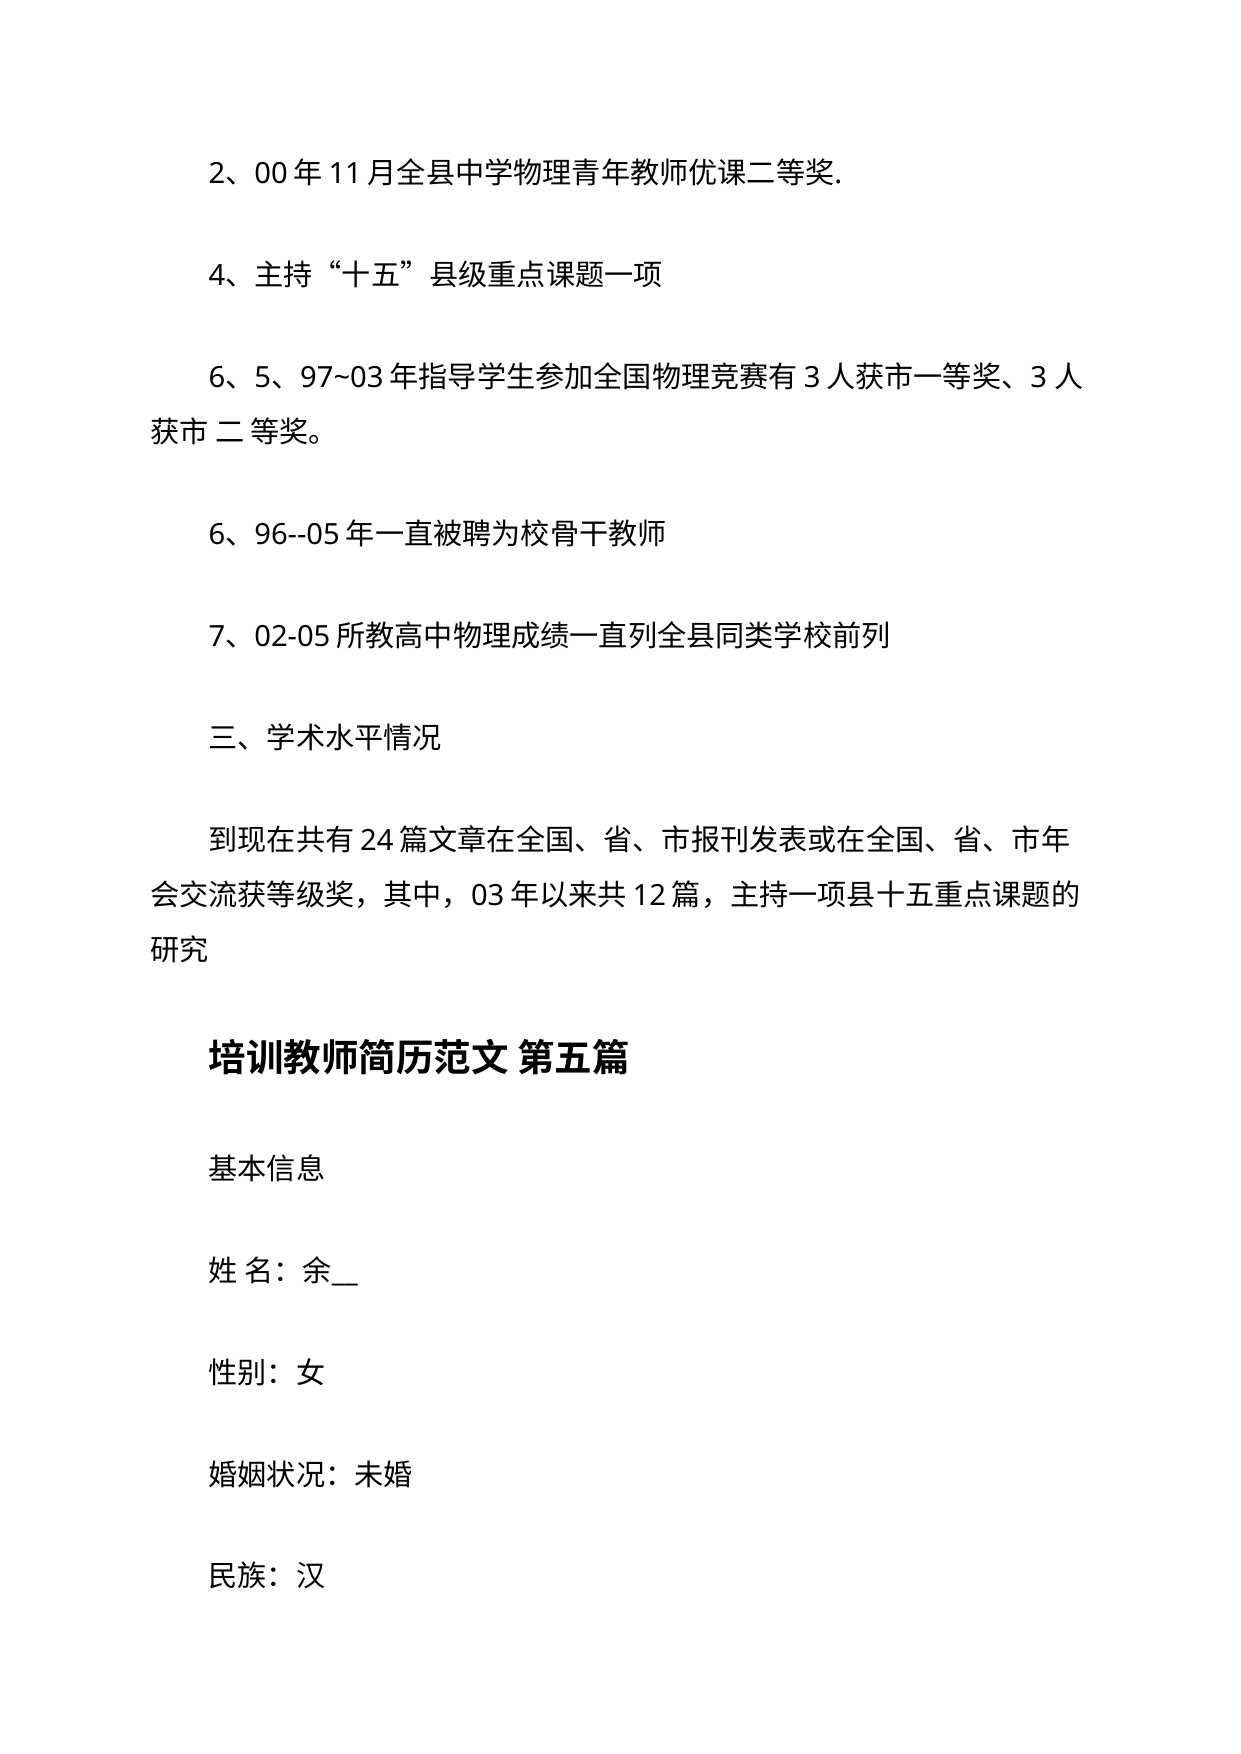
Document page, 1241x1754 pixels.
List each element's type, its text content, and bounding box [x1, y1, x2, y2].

text 2、00年11月全县中学物理青年教师优课二等奖. [150, 150, 1090, 192]
text 培训教师简历范文 第五篇 [150, 1028, 1090, 1082]
text 4、主持“十五”县级重点课题一项 [150, 252, 1090, 294]
text 6、5、97~03年指导学生参加全国物理竞赛有3人获市一等奖、3 人获市 二 等奖。 [150, 354, 1090, 451]
text 三、学术水平情况 [150, 715, 1090, 757]
text 性别：女 [150, 1349, 1090, 1392]
text 基本信息 [150, 1146, 1090, 1188]
text 民族：汉 [150, 1553, 1090, 1595]
text 到现在共有24篇文章在全国、省、市报刊发表或在全国、省、市年会交流获等级奖，其中，03年以来共12篇，主持一项县十五重点课题的研究 [150, 816, 1090, 969]
text 婚姻状况：未婚 [150, 1451, 1090, 1493]
text 姓 名：余__ [150, 1247, 1090, 1290]
text 6、96--05年一直被聘为校骨干教师 [150, 511, 1090, 553]
text 7、02-05所教高中物理成绩一直列全县同类学校前列 [150, 613, 1090, 655]
